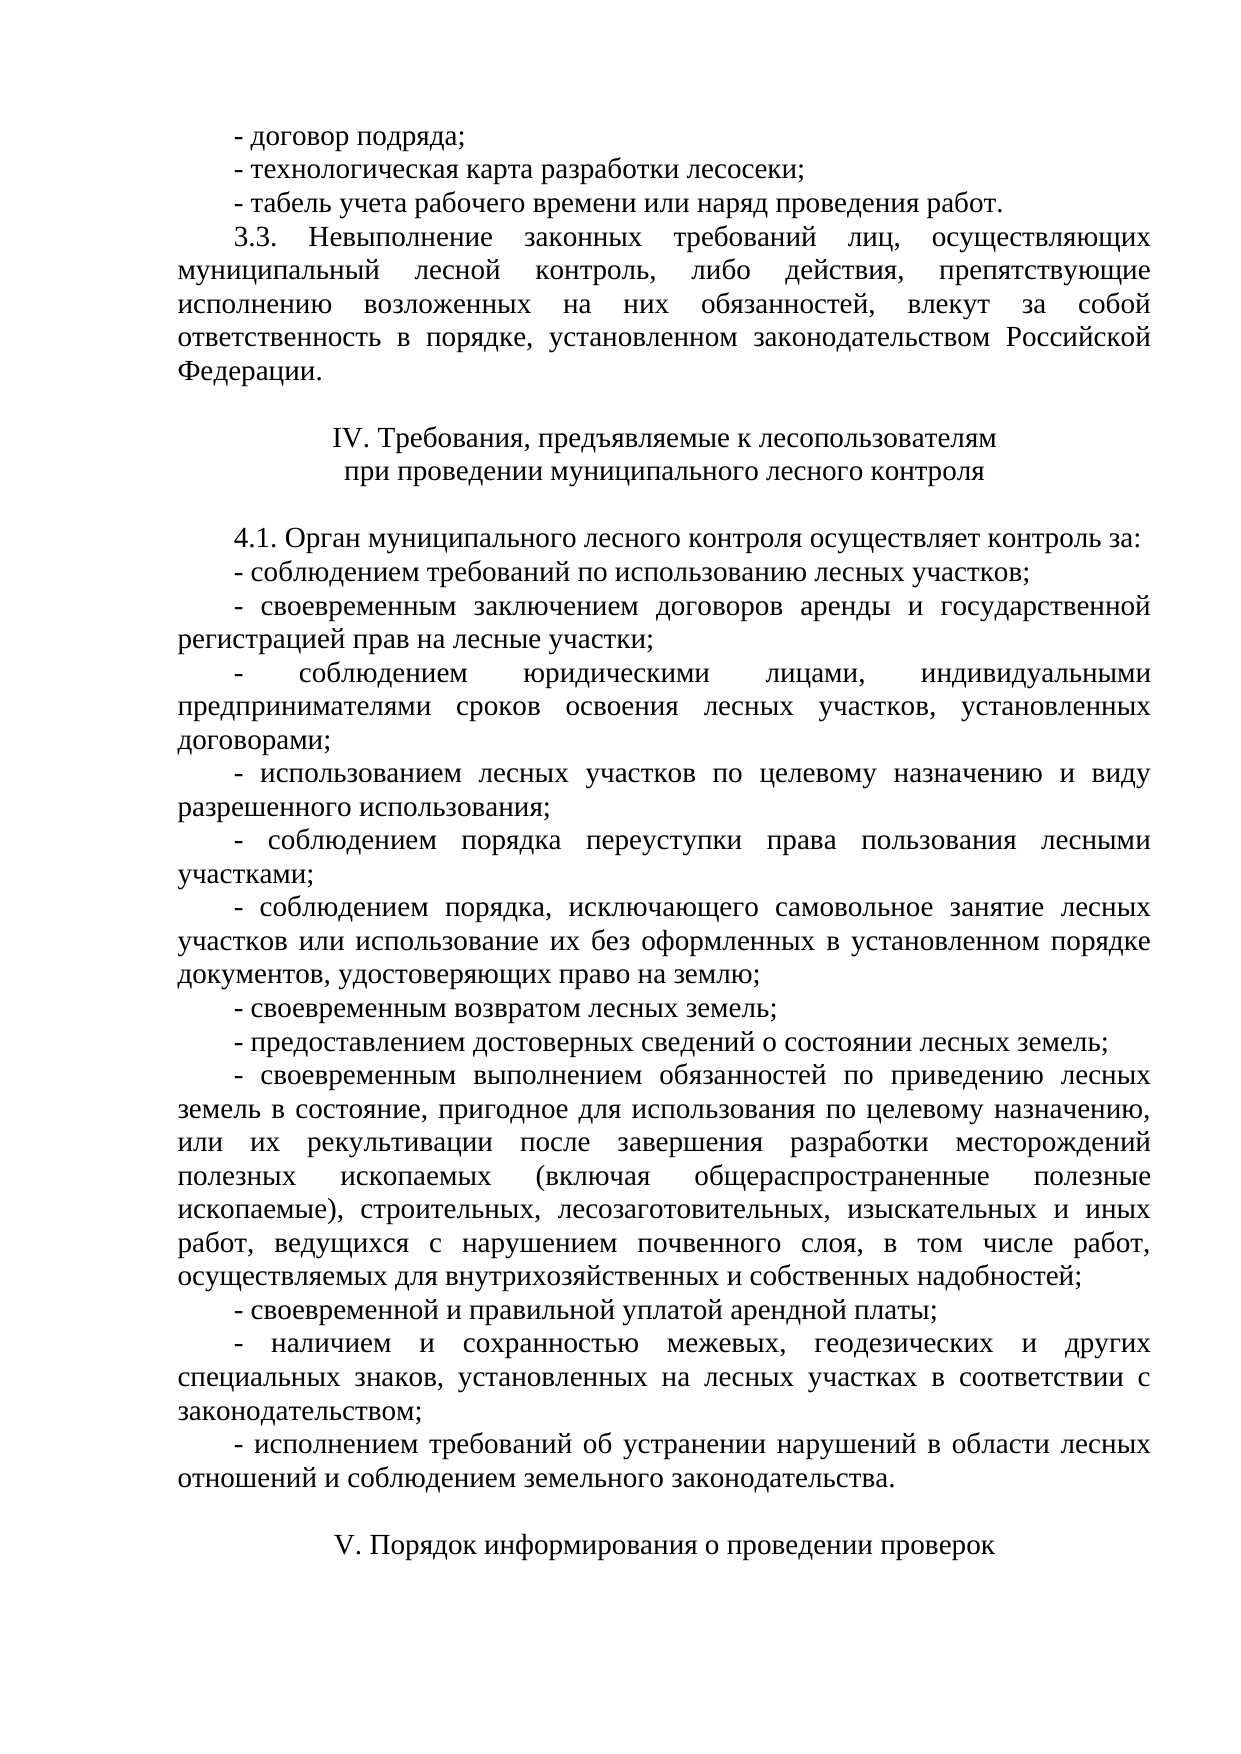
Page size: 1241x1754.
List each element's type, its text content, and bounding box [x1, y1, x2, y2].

text - исполнением требований об устранении нарушений в области лесных отношений и соблюдением земельного законодательства. [177, 1426, 1152, 1493]
text - табель учета рабочего времени или наряд проведения работ. [177, 185, 1152, 219]
text - соблюдением юридическими лицами, индивидуальными предпринимателями сроков освоения лесных участков, установленных договорами; [177, 655, 1152, 755]
text - соблюдением требований по использованию лесных участков; [177, 554, 1152, 588]
text при проведении муниципального лесного контроля [177, 453, 1152, 487]
text - использованием лесных участков по целевому назначению и виду разрешенного использования; [177, 755, 1152, 822]
text V. Порядок информирования о проведении проверок [177, 1527, 1152, 1560]
text - наличием и сохранностью межевых, геодезических и других специальных знаков, установленных на лесных участках в соответствии с законодательством; [177, 1326, 1152, 1426]
text 4.1. Орган муниципального лесного контроля осуществляет контроль за: [177, 521, 1152, 554]
text - договор подряда; [177, 118, 1152, 152]
text - своевременным возвратом лесных земель; [177, 990, 1152, 1024]
text - своевременным заключением договоров аренды и государственной регистрацией прав на лесные участки; [177, 588, 1152, 655]
text - своевременным выполнением обязанностей по приведению лесных земель в состояние, пригодное для использования по целевому назначению, или их рекультивации после завершения разработки месторождений полезных ископаемых (включая общераспространенные полезные ископаемые), строительных, лесозаготовительных, изыскательных и иных работ, ведущихся с нарушением почвенного слоя, в том числе работ, осуществляемых для внутрихозяйственных и собственных надобностей; [177, 1057, 1152, 1292]
text - своевременной и правильной уплатой арендной платы; [177, 1292, 1152, 1326]
text - соблюдением порядка переуступки права пользования лесными участками; [177, 822, 1152, 889]
text - соблюдением порядка, исключающего самовольное занятие лесных участков или использование их без оформленных в установленном порядке документов, удостоверяющих право на землю; [177, 889, 1152, 990]
text - технологическая карта разработки лесосеки; [177, 152, 1152, 185]
text IV. Требования, предъявляемые к лесопользователям [177, 420, 1152, 453]
text - предоставлением достоверных сведений о состоянии лесных земель; [177, 1024, 1152, 1057]
text 3.3. Невыполнение законных требований лиц, осуществляющих муниципальный лесной контроль, либо действия, препятствующие исполнению возложенных на них обязанностей, влекут за собой ответственность в порядке, установленном законодательством Российской Федерации. [177, 219, 1152, 386]
